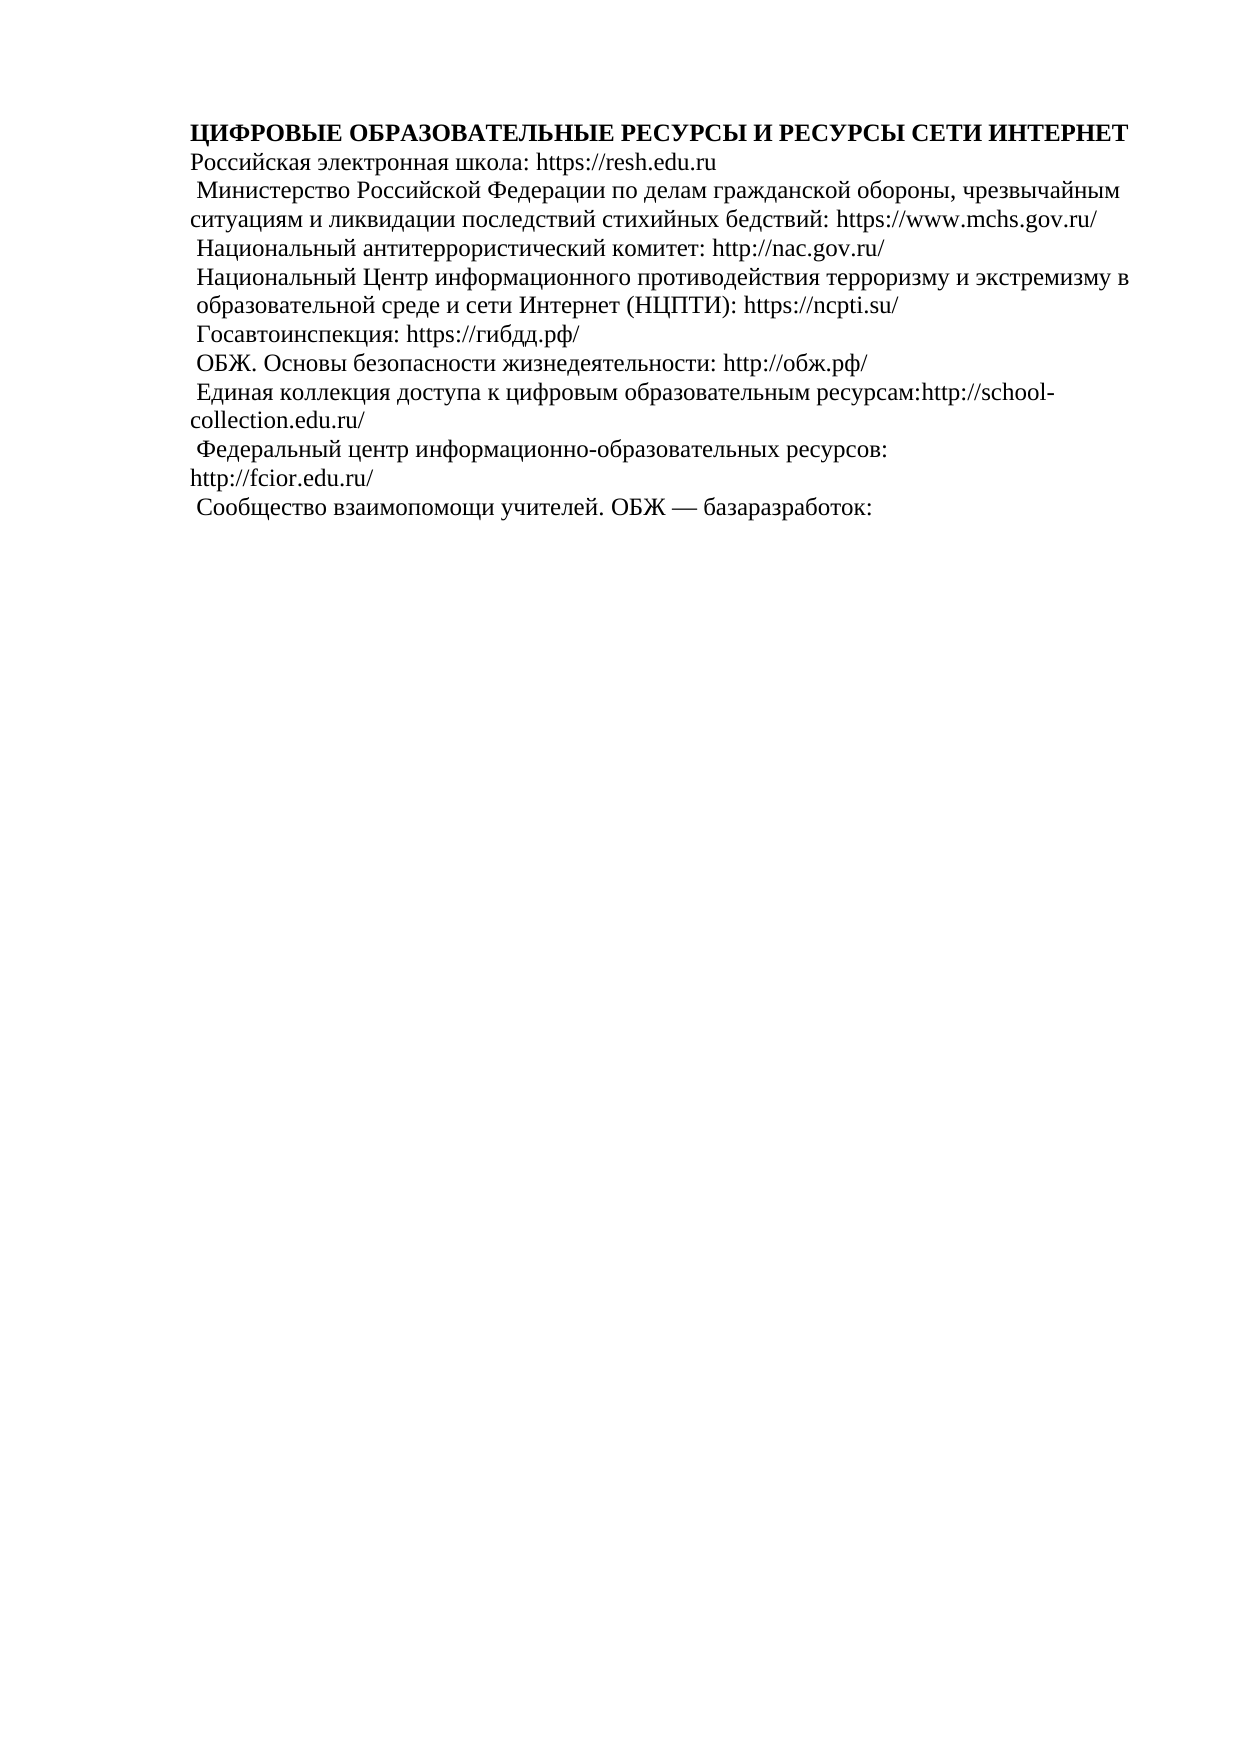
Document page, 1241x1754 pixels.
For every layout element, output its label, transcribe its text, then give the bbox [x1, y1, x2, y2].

text ЦИФРОВЫЕ ОБРАЗОВАТЕЛЬНЫЕ РЕСУРСЫ И РЕСУРСЫ СЕТИ ИНТЕРНЕТ [190, 118, 1152, 147]
text Российская электронная школа: https://resh.edu.ru Министерство Российской Федерации по делам гражданской обороны, чрезвычайным ситуациям и ликвидации последствий стихийных бедствий: https://www.mchs.gov.ru/ Национальный антитеррористический комитет: http://nac.gov.ru/ Национальный Центр информационного противодействия терроризму и экстремизму в образовательной среде и сети Интернет (НЦПТИ): https://ncpti.su/ Госавтоинспекция: https://гибдд.рф/ ОБЖ. Основы безопасности жизнедеятельности: http://обж.рф/ Единая коллекция доступа к цифровым образовательным ресурсам:http://school-collection.edu.ru/ Федеральный центр информационно-образовательных ресурсов: http://fcior.edu.ru/ Сообщество взаимопомощи учителей. ОБЖ — базаразработок: [190, 147, 1152, 549]
